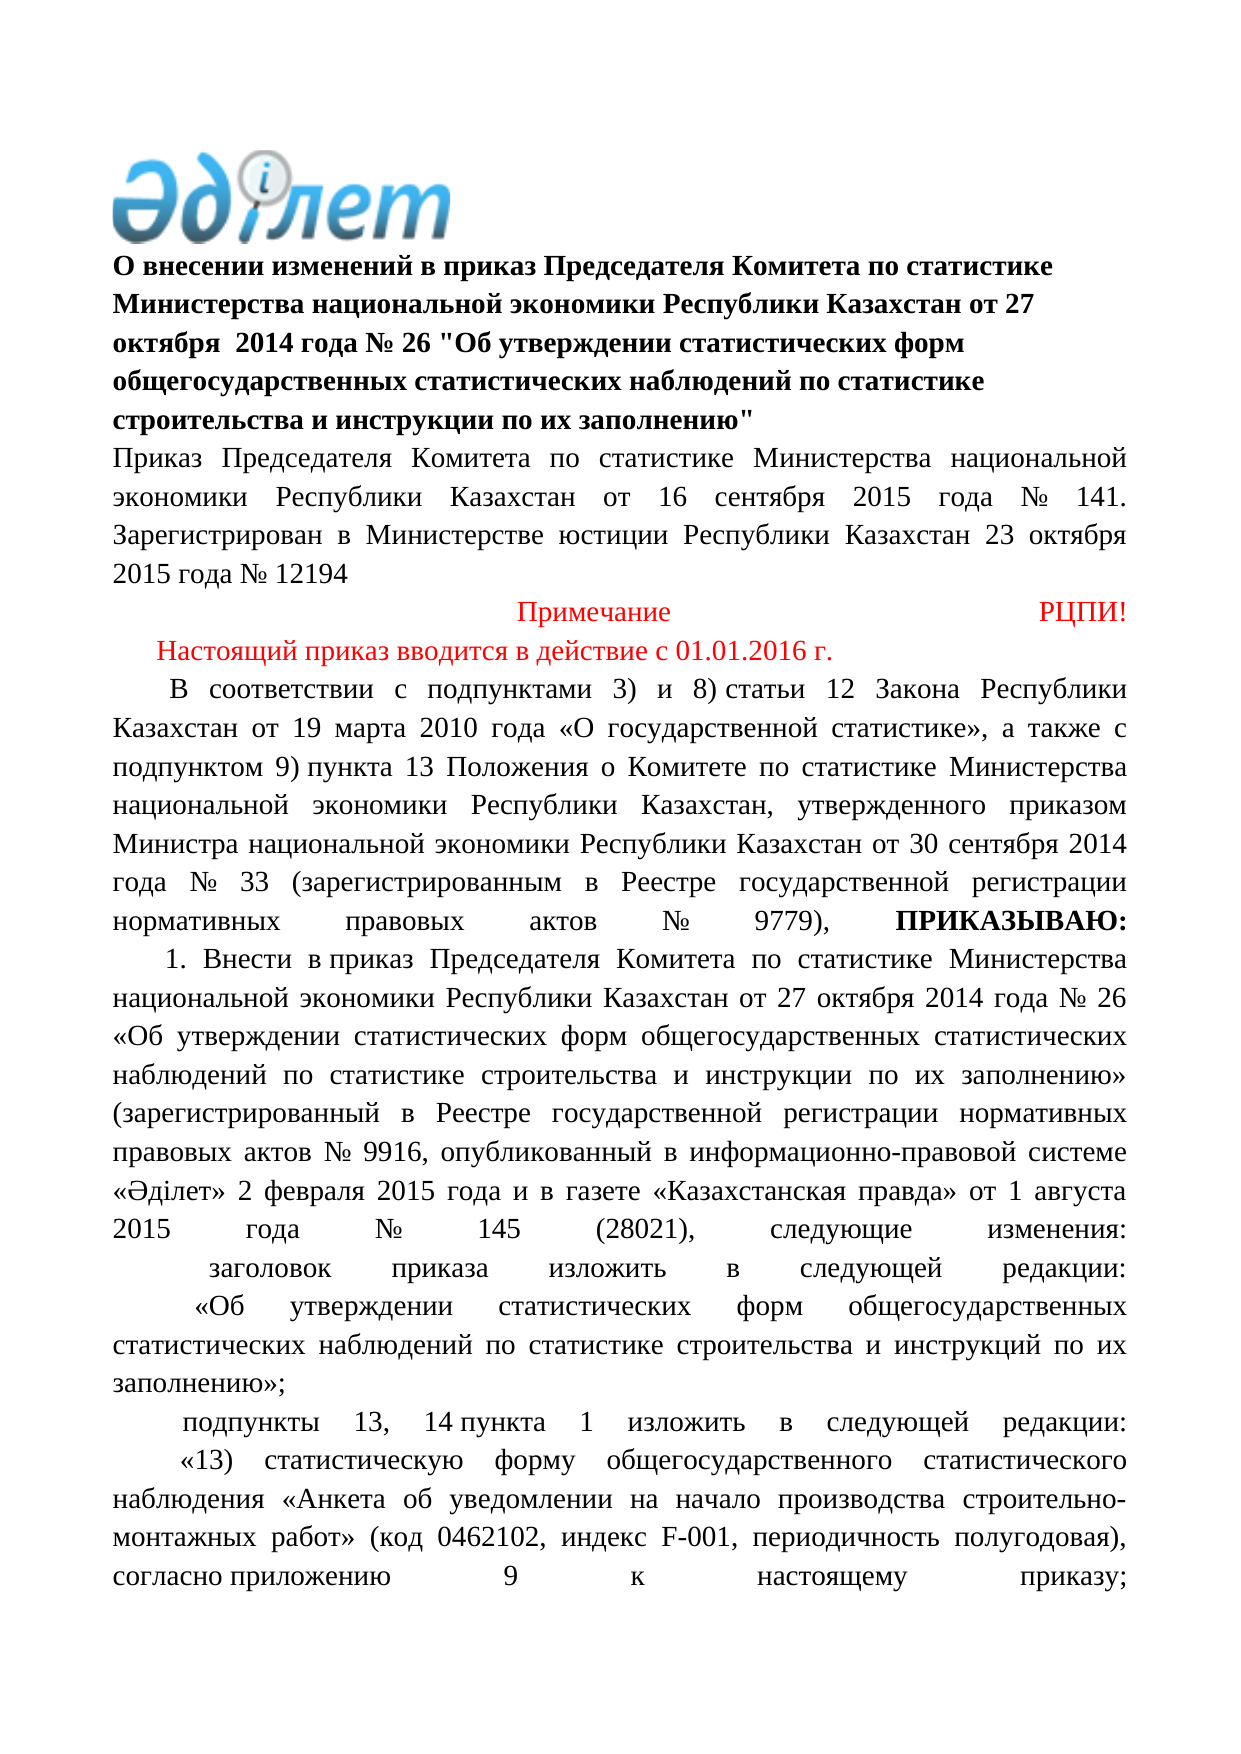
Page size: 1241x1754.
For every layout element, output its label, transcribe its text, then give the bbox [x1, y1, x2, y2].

text О внесении изменений в приказ Председателя Комитета по статистике Министерства национальной экономики Республики Казахстан от 27 октября 2014 года № 26 "Об утверждении статистических форм общегосударственных статистических наблюдений по статистике строительства и инструкции по их заполнению" [112, 248, 1128, 435]
picture [112, 150, 451, 244]
text Примечание РЦПИ! Настоящий приказ вводится в действие с 01.01.2016 г. [112, 594, 1128, 667]
text Приказ Председателя Комитета по статистике Министерства национальной экономики Республики Казахстан от 16 сентября 2015 года № 141. Зарегистрирован в Министерстве юстиции Республики Казахстан 23 октября 2015 года № 12194 [112, 440, 1128, 589]
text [112, 672, 1128, 1592]
